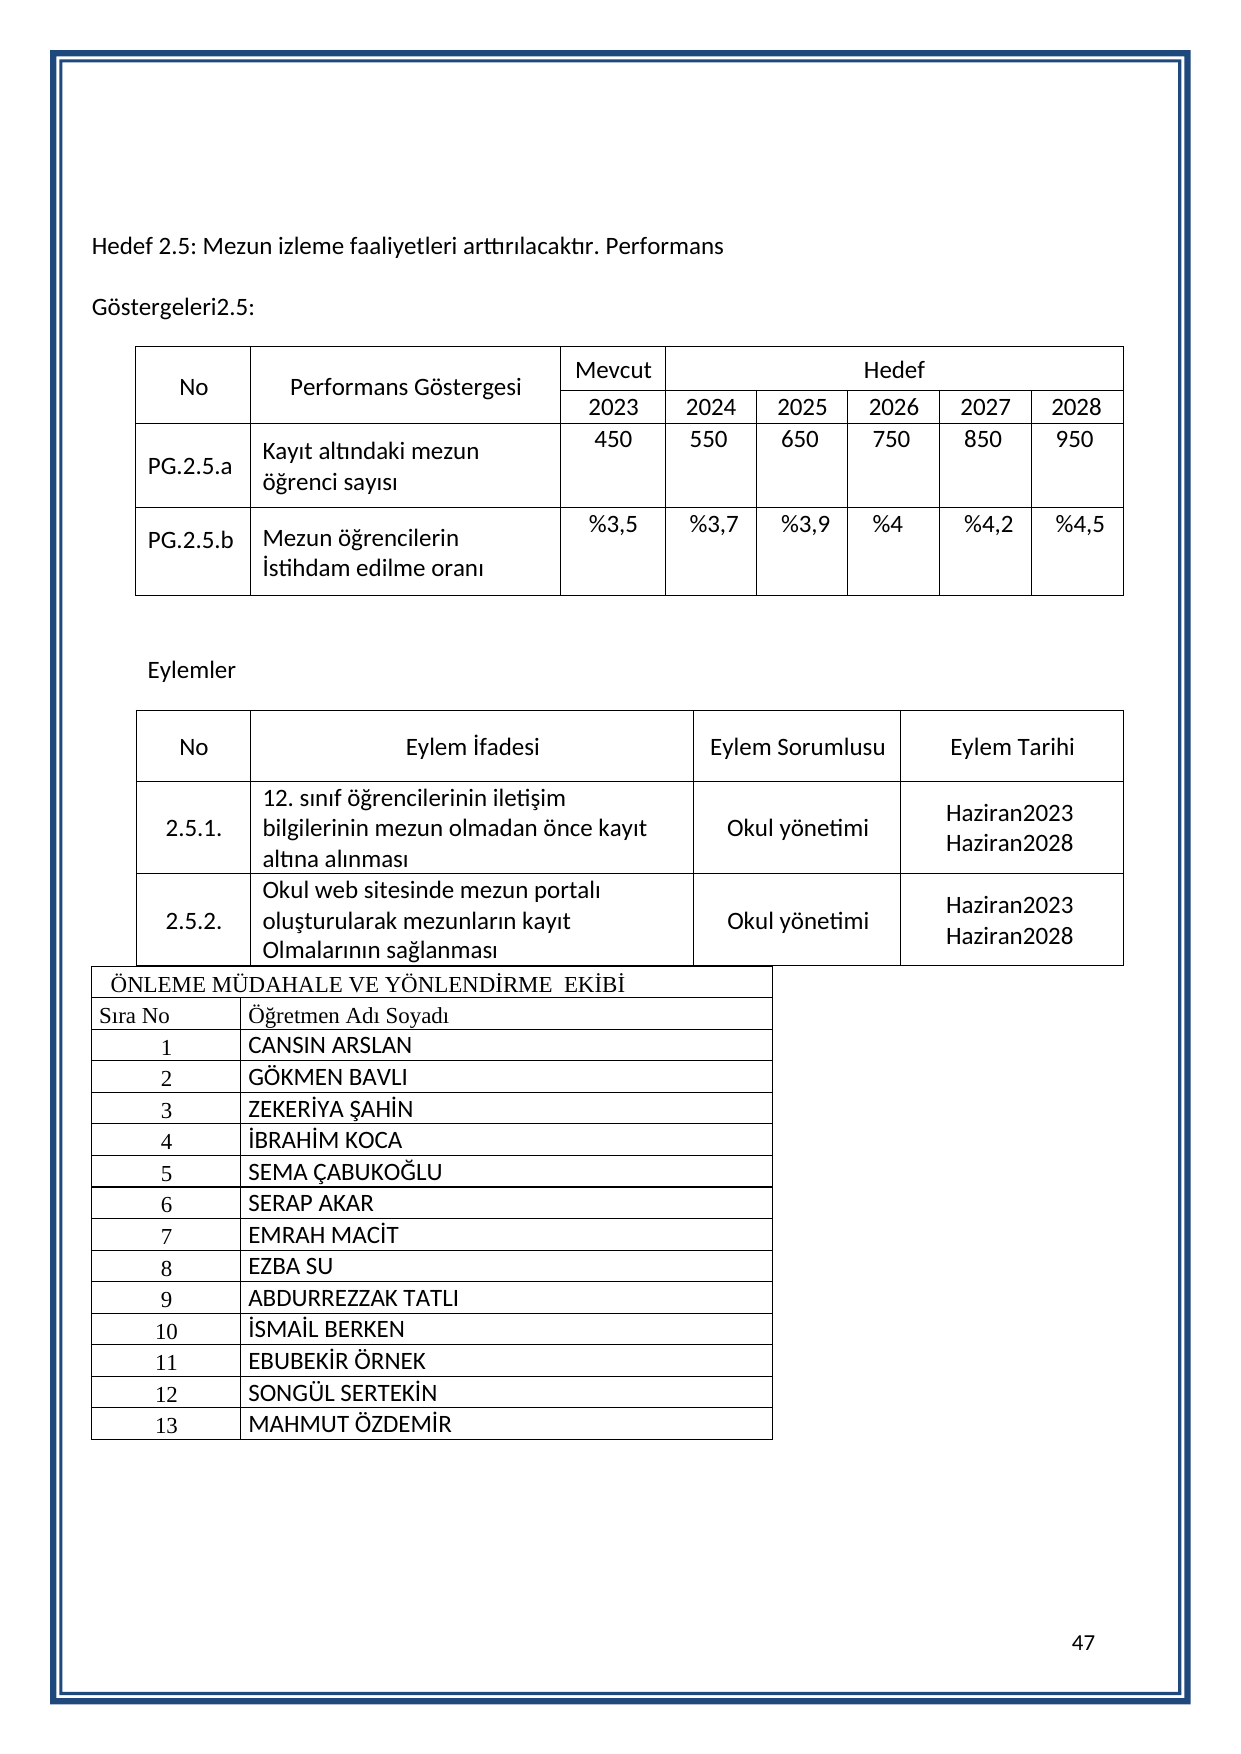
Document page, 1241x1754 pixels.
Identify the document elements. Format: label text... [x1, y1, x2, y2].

text Hedef 2.5: Mezun izleme faaliyetleri arttırılacaktır. Performans Göstergeleri2.5: [92, 230, 733, 321]
table_cell SERAP AKAR [241, 1188, 772, 1218]
table_cell CANSIN ARSLAN [241, 1030, 772, 1060]
table_cell 2 [92, 1061, 240, 1092]
table_cell 5 [92, 1156, 240, 1186]
table_cell Haziran2023 Haziran2028 [901, 782, 1123, 873]
text Eylemler [147, 655, 1155, 685]
table_cell SONGÜL SERTEKİN [241, 1377, 772, 1407]
table_cell 12 [92, 1377, 240, 1407]
table_cell ZEKERİYA ŞAHİN [241, 1093, 772, 1123]
table_cell Okul yönetimi [694, 782, 900, 873]
table_cell Öğretmen Adı Soyadı [241, 998, 772, 1028]
table_cell EZBA SU [241, 1251, 772, 1281]
table_cell 6 [92, 1188, 240, 1218]
table_cell 2.5.2. [137, 874, 250, 965]
table_cell 12. sınıf öğrencilerinin iletişim bilgilerinin mezun olmadan önce kayıt altına alınması [251, 782, 693, 873]
table_cell 7 [92, 1219, 240, 1249]
table_cell Okul yönetimi [694, 874, 900, 965]
table_cell 2.5.1. [137, 782, 250, 873]
table_cell Sıra No [92, 998, 240, 1028]
table_cell 11 [92, 1345, 240, 1376]
table_cell İBRAHİM KOCA [241, 1124, 772, 1155]
table_header Eylem Sorumlusu [694, 711, 900, 781]
table_cell 10 [92, 1314, 240, 1344]
table_cell 1 [92, 1030, 240, 1060]
table_cell 3 [92, 1093, 240, 1123]
table_cell ABDURREZZAK TATLI [241, 1282, 772, 1313]
table_cell EBUBEKİR ÖRNEK [241, 1345, 772, 1376]
table_cell EMRAH MACİT [241, 1219, 772, 1249]
table_header No [137, 711, 250, 781]
table_cell Haziran2023 Haziran2028 [901, 874, 1123, 965]
table_cell 9 [92, 1282, 240, 1313]
table_cell MAHMUT ÖZDEMİR [241, 1408, 772, 1439]
table_cell İSMAİL BERKEN [241, 1314, 772, 1344]
table_cell 13 [92, 1408, 240, 1439]
table_header Eylem İfadesi [251, 711, 693, 781]
table_cell Okul web sitesinde mezun portalı oluşturularak mezunların kayıt Olmalarının sağlanması [251, 874, 693, 965]
table_cell 4 [92, 1124, 240, 1155]
table_cell SEMA ÇABUKOĞLU [241, 1156, 772, 1186]
table_header Eylem Tarihi [901, 711, 1123, 781]
table_cell GÖKMEN BAVLI [241, 1061, 772, 1092]
table_header ÖNLEME MÜDAHALE VE YÖNLENDİRME EKİBİ [92, 967, 772, 997]
table_cell 8 [92, 1251, 240, 1281]
